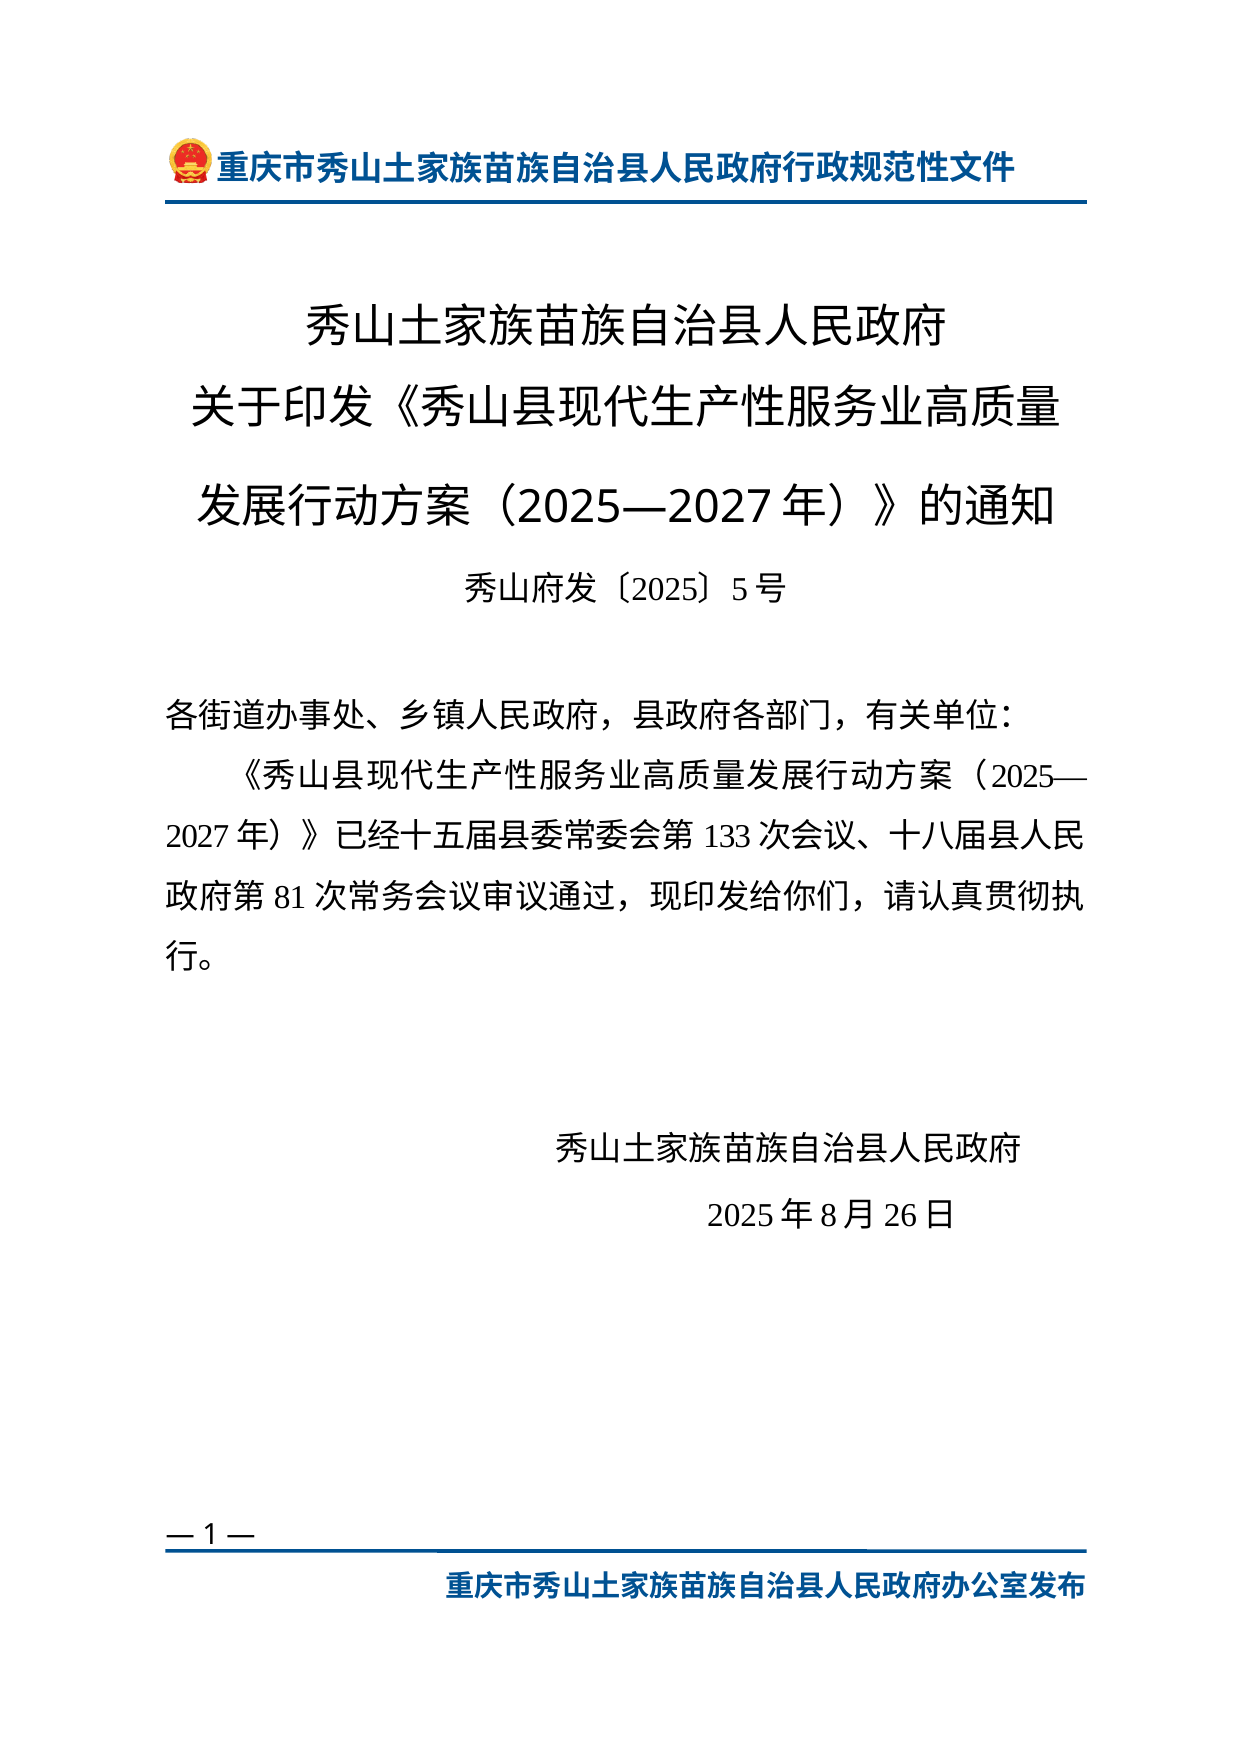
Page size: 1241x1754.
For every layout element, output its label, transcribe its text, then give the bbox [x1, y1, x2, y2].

text 秀山土家族苗族自治县人民政府 [165, 1113, 1022, 1179]
text 各街道办事处、乡镇人民政府，县政府各部门，有关单位： [165, 679, 1087, 739]
text 秀山府发〔2025〕5号 [165, 553, 1087, 619]
picture [165, 136, 216, 187]
text 秀山土家族苗族自治县人民政府 [165, 294, 1087, 354]
text 发展行动方案（2025—2027年）》的通知 [165, 453, 1087, 553]
text 2025年8月26日 [165, 1179, 957, 1245]
text 《秀山县现代生产性服务业高质量发展行动方案（2025—2027年）》已经十五届县委常委会第133次会议、十八届县人民政府第81次常务会议审议通过，现印发给你们，请认真贯彻执行。 [165, 739, 1087, 981]
text 关于印发《秀山县现代生产性服务业高质量 [165, 354, 1087, 453]
